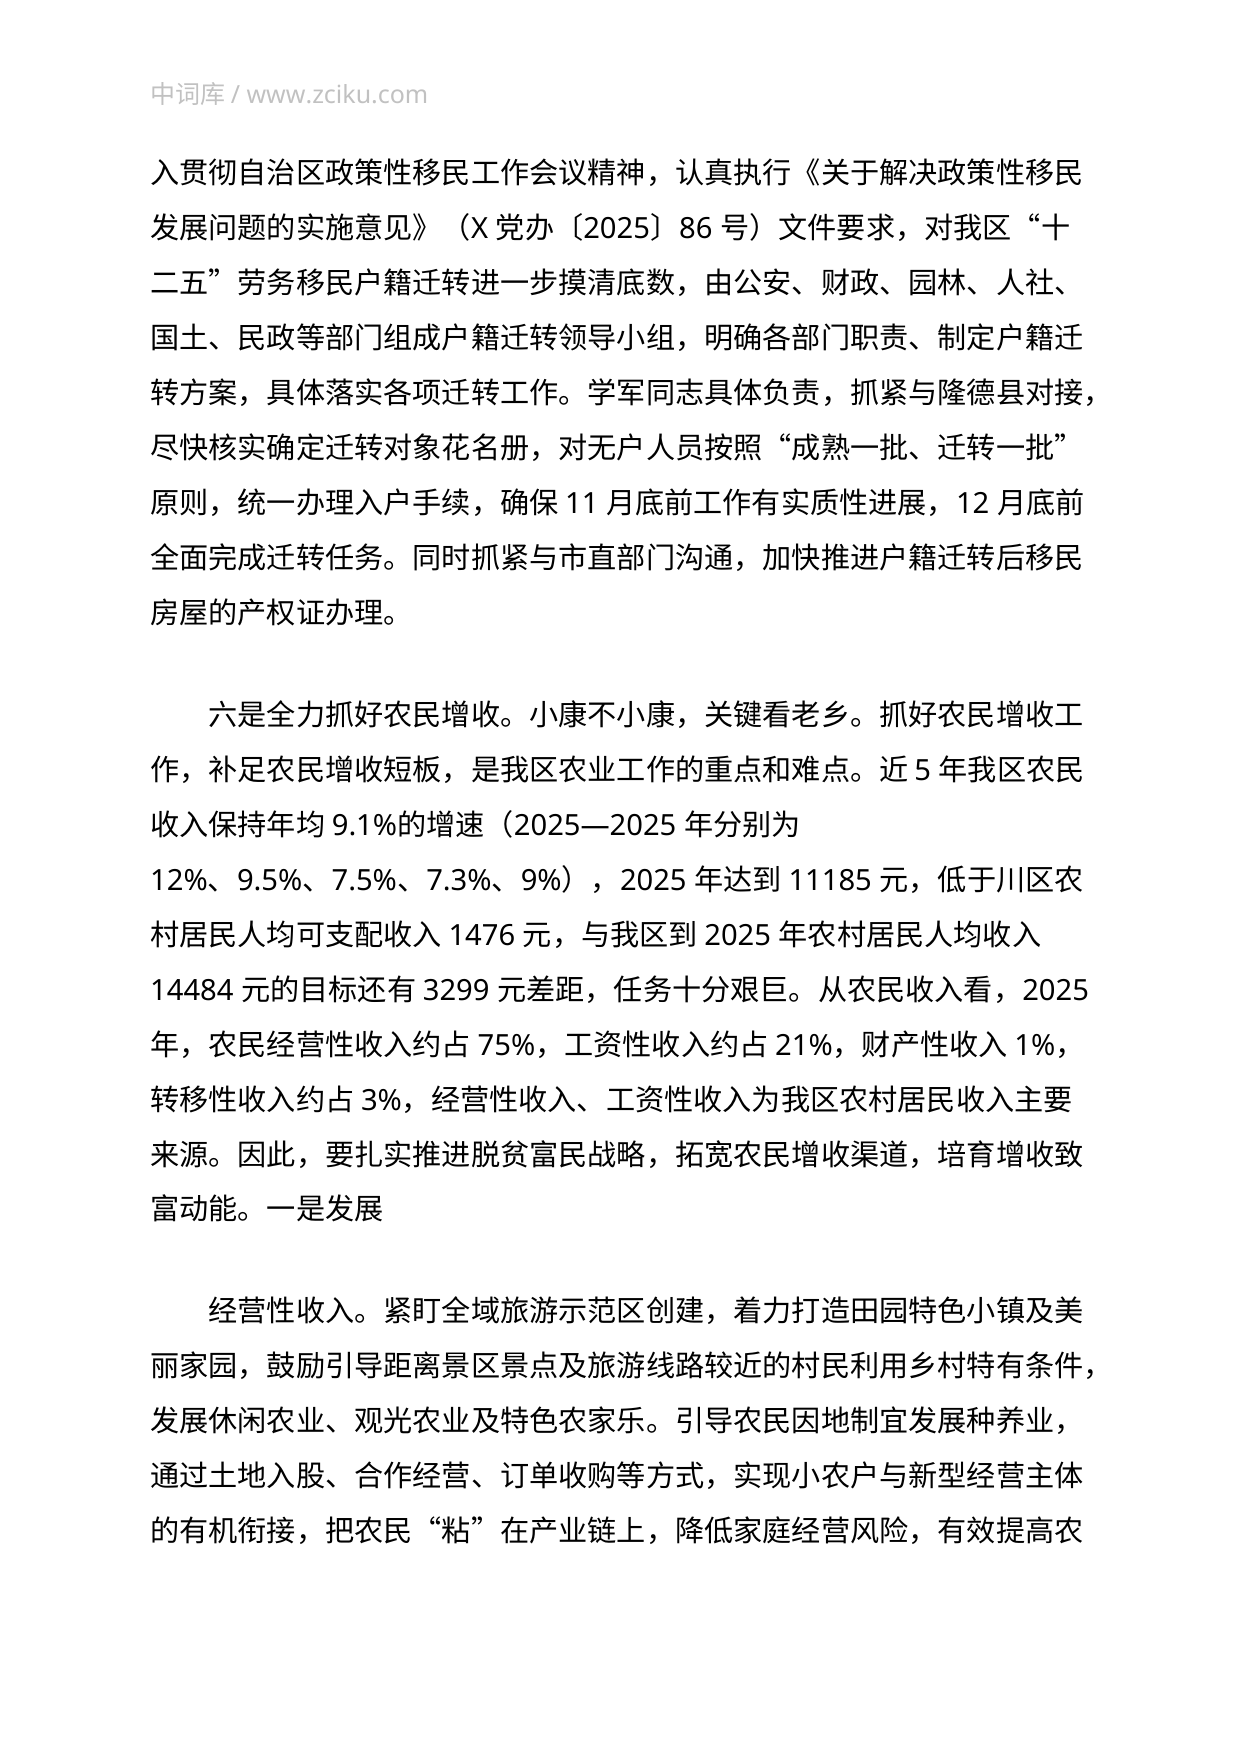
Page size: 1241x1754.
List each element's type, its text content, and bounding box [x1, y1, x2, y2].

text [150, 150, 1090, 632]
text 六是全力抓好农民增收。小康不小康，关键看老乡。抓好农民增收工作，补足农民增收短板，是我区农业工作的重点和难点。近5 年我区农民收入保持年均 9.1%的增速（2025—2025 年分别为 12%、9.5%、7.5%、7.3%、9%），2025 年达到 11185 元，低于川区农村居民人均可支配收入 1476 元，与我区到 2025 年农村居民人均收入 14484 元的目标还有 3299 元差距，任务十分艰巨。从农民收入看，2025 年，农民经营性收入约占 75%，工资性收入约占 21%，财产性收入 1%，转移性收入约占 3%，经营性收入、工资性收入为我区农村居民收入主要来源。因此，要扎实推进脱贫富民战略，拓宽农民增收渠道，培育增收致富动能。一是发展 [150, 691, 1090, 1228]
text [150, 1288, 1090, 1549]
